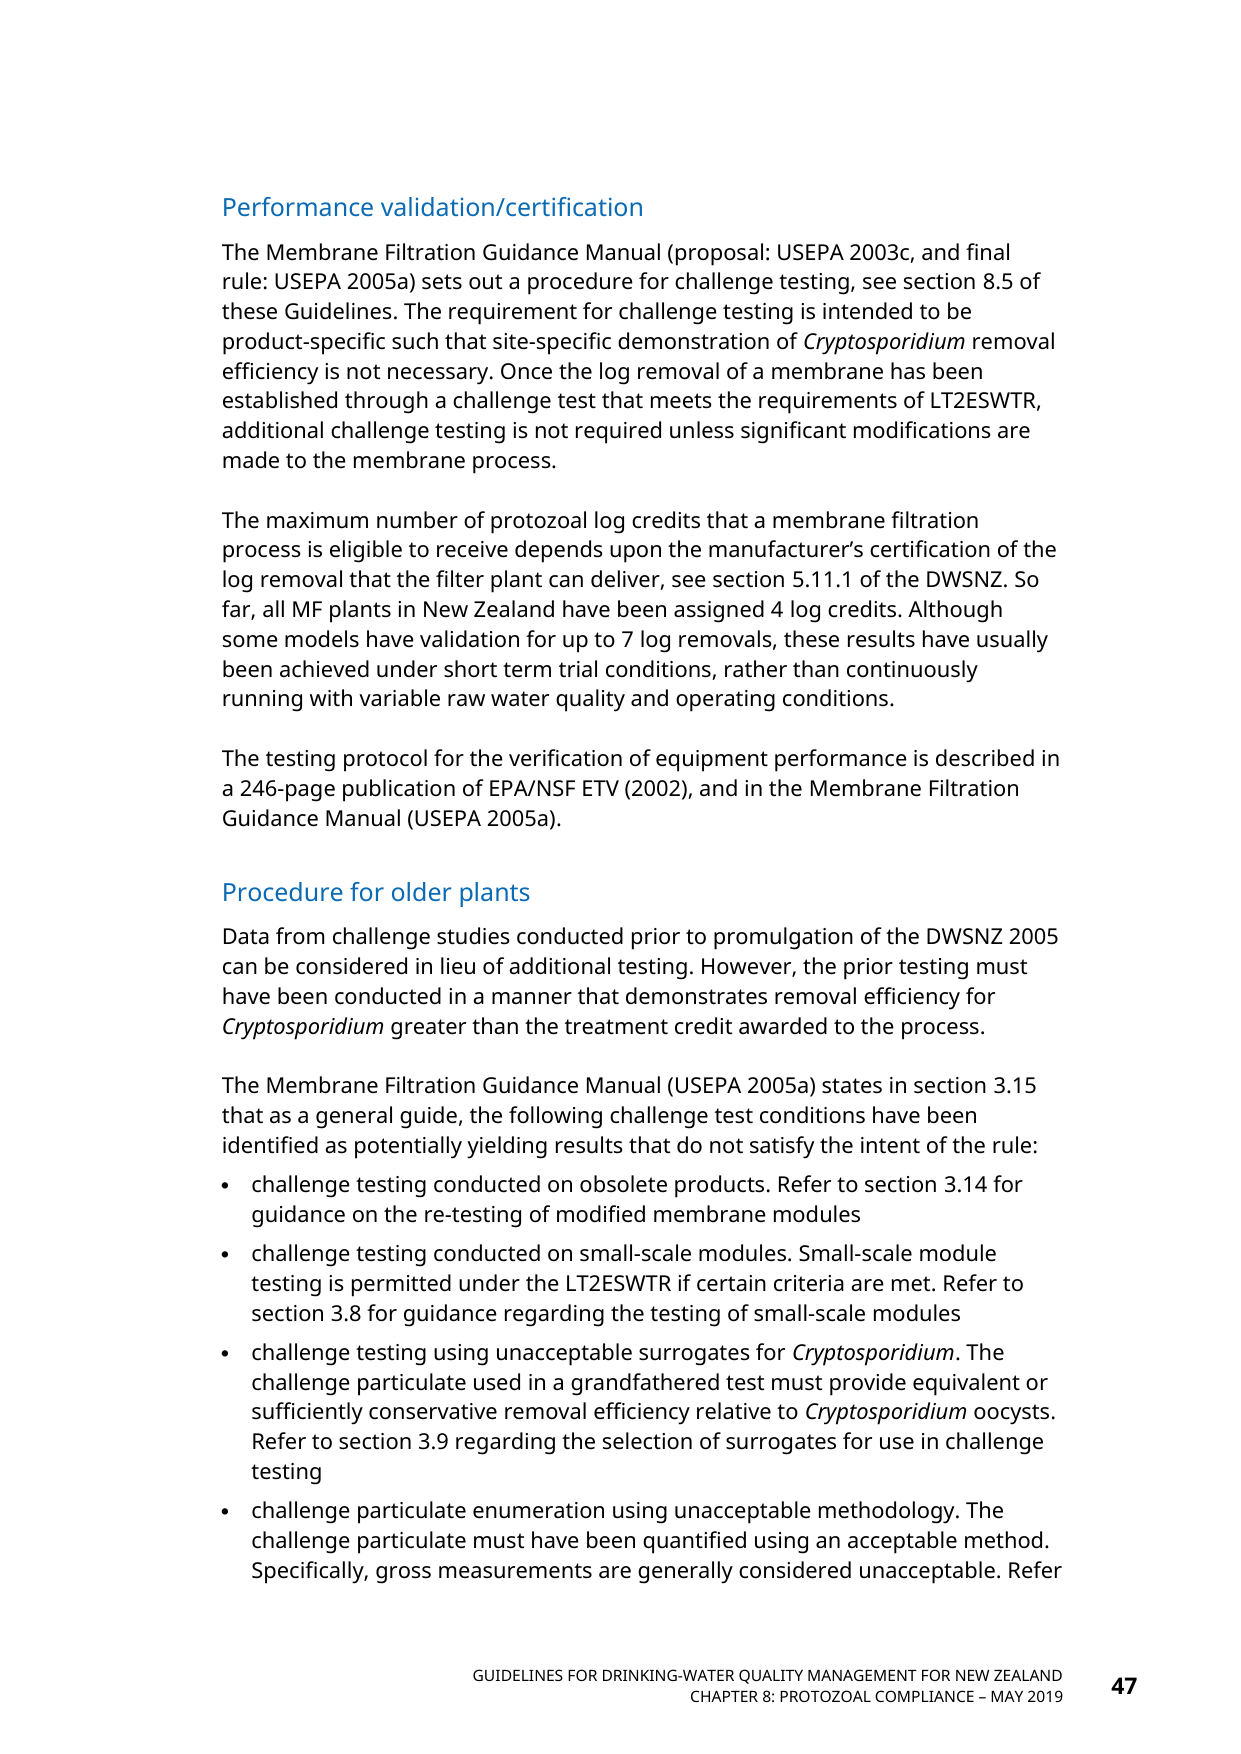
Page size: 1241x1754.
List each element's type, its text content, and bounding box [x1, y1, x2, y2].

text The maximum number of protozoal log credits that a membrane filtration process is eligible to receive depends upon the manufacturer’s certification of the log removal that the filter plant can deliver, see section 5.11.1 of the DWSNZ. So far, all MF plants in New Zealand have been assigned 4 log credits. Although some models have validation for up to 7 log removals, these results have usually been achieved under short term trial conditions, rather than continuously running with variable raw water quality and operating conditions. [222, 505, 1063, 713]
subtitle Procedure for older plants [222, 875, 1063, 909]
text challenge testing conducted on obsolete products. Refer to section 3.14 for guidance on the re-testing of modified membrane modules [222, 1169, 1063, 1228]
text challenge testing using unacceptable surrogates for Cryptosporidium. The challenge particulate used in a grandfathered test must provide equivalent or sufficiently conservative removal efficiency relative to Cryptosporidium oocysts. Refer to section 3.9 regarding the selection of surrogates for use in challenge testing [222, 1337, 1063, 1486]
text The Membrane Filtration Guidance Manual (USEPA 2005a) states in section 3.15 that as a general guide, the following challenge test conditions have been identified as potentially yielding results that do not satisfy the intent of the rule: [222, 1070, 1063, 1159]
text Data from challenge studies conducted prior to promulgation of the DWSNZ 2005 can be considered in lieu of additional testing. However, the prior testing must have been conducted in a manner that demonstrates removal efficiency for Cryptosporidium greater than the treatment credit awarded to the process. [222, 921, 1063, 1040]
subtitle Performance validation/certification [222, 190, 1063, 224]
text challenge testing conducted on small-scale modules. Small-scale module testing is permitted under the LT2ESWTR if certain criteria are met. Refer to section 3.8 for guidance regarding the testing of small-scale modules [222, 1238, 1063, 1327]
text The testing protocol for the verification of equipment performance is described in a 246-page publication of EPA/NSF ETV (2002), and in the Membrane Filtration Guidance Manual (USEPA 2005a). [222, 743, 1063, 832]
text The Membrane Filtration Guidance Manual (proposal: USEPA 2003c, and final rule: USEPA 2005a) sets out a procedure for challenge testing, see section 8.5 of these Guidelines. The requirement for challenge testing is intended to be product-specific such that site-specific demonstration of Cryptosporidium removal efficiency is not necessary. Once the log removal of a membrane has been established through a challenge test that meets the requirements of LT2ESWTR, additional challenge testing is not required unless significant modifications are made to the membrane process. [222, 237, 1063, 475]
